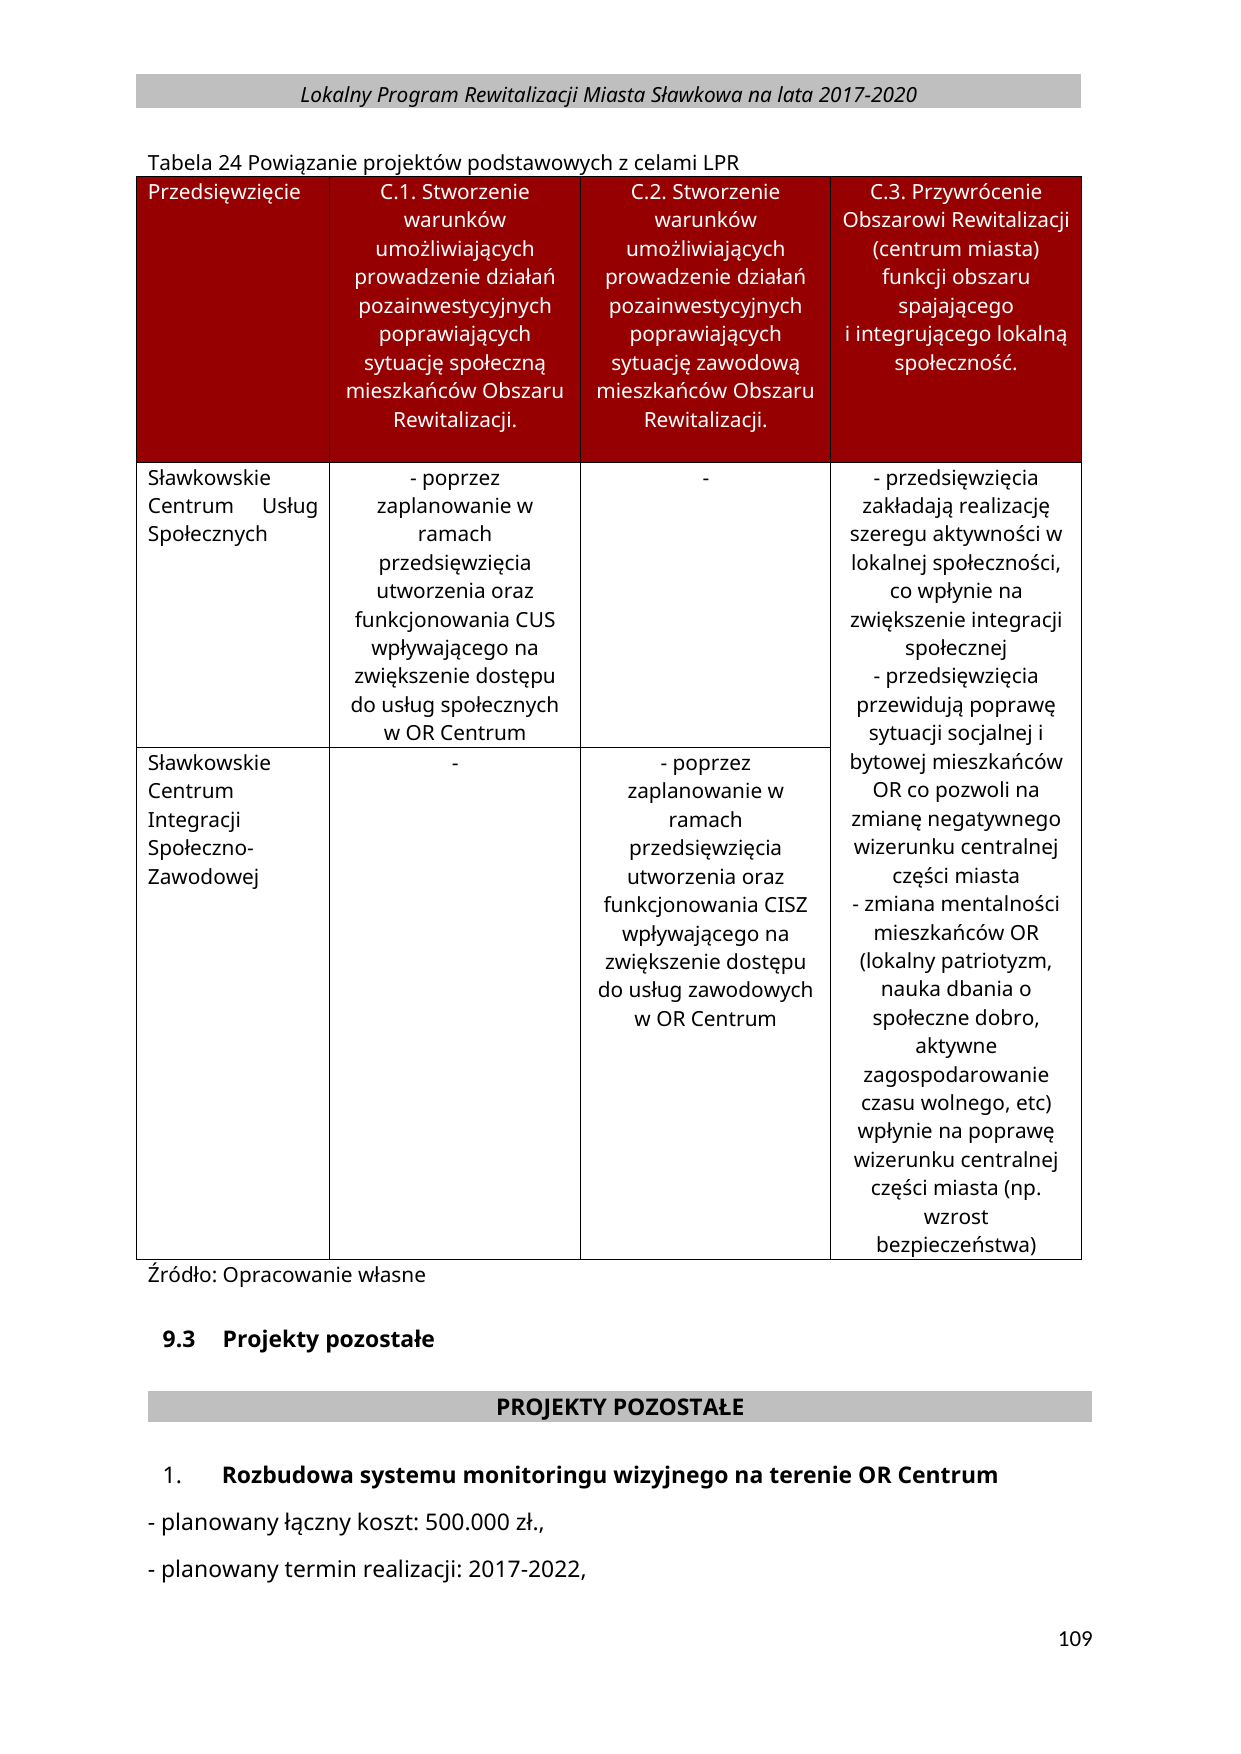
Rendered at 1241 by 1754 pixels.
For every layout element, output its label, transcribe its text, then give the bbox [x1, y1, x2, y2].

text PROJEKTY POZOSTAŁE [148, 1391, 1092, 1422]
subtitle Projekty pozostałe [162, 1323, 1092, 1354]
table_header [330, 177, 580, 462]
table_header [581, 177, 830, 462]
text Źródło: Opracowanie własne [148, 1260, 1092, 1288]
list Rozbudowa systemu monitoringu wizyjnego na terenie OR Centrum [162, 1459, 1092, 1490]
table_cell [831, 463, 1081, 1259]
text - planowany łączny koszt: 500.000 zł., [148, 1506, 1092, 1537]
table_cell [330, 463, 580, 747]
text - planowany termin realizacji: 2017-2022, [148, 1552, 1092, 1584]
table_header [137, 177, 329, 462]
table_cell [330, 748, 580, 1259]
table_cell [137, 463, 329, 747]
text Tabela 24 Powiązanie projektów podstawowych z celami LPR [148, 148, 1092, 176]
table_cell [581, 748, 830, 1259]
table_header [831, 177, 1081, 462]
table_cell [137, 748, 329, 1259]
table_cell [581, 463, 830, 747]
